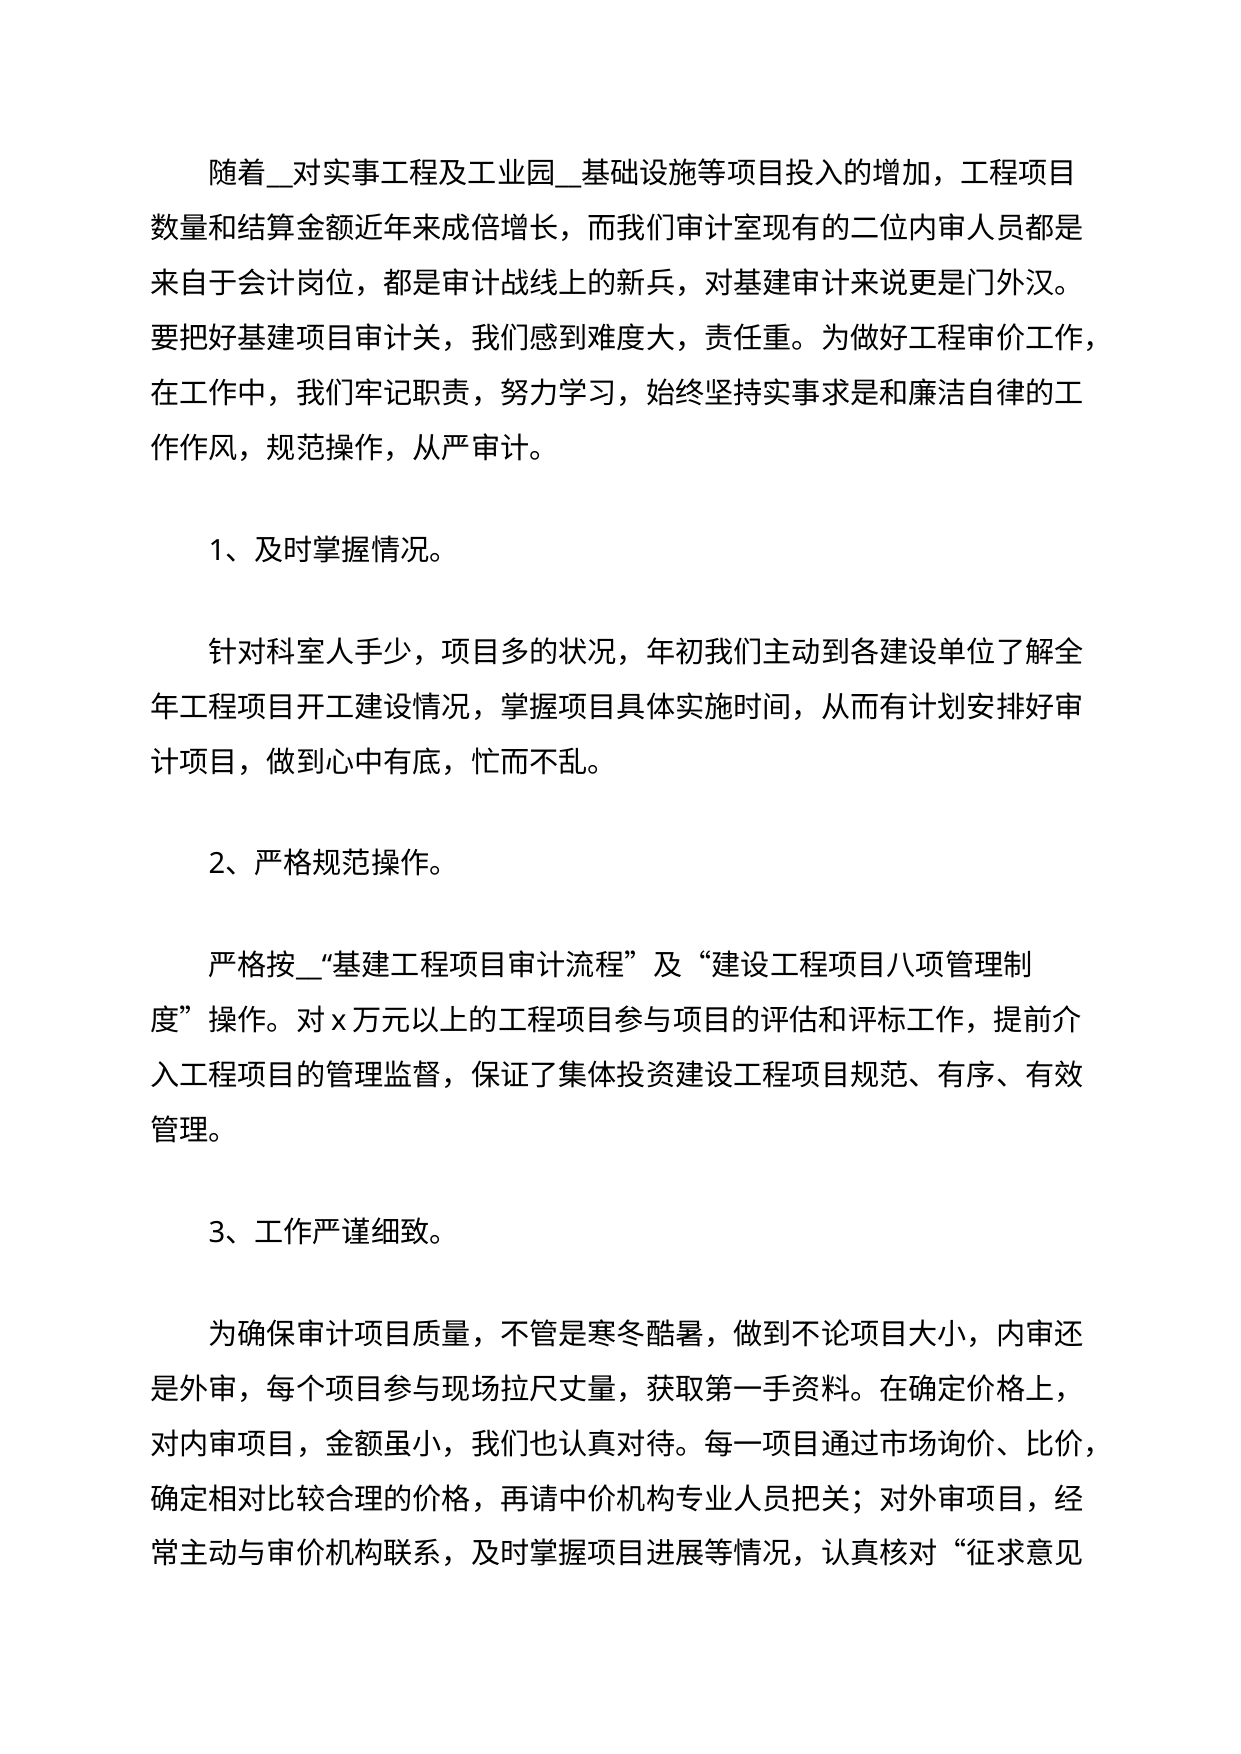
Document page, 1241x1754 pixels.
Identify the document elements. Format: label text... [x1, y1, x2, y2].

text 2、严格规范操作。 [150, 840, 1090, 882]
text 1、及时掌握情况。 [150, 526, 1090, 569]
text 随着__对实事工程及工业园__基础设施等项目投入的增加，工程项目数量和结算金额近年来成倍增长，而我们审计室现有的二位内审人员都是来自于会计岗位，都是审计战线上的新兵，对基建审计来说更是门外汉。要把好基建项目审计关，我们感到难度大，责任重。为做好工程审价工作，在工作中，我们牢记职责，努力学习，始终坚持实事求是和廉洁自律的工作作风，规范操作，从严审计。 [150, 150, 1090, 467]
text 严格按__“基建工程项目审计流程”及“建设工程项目八项管理制度”操作。对x万元以上的工程项目参与项目的评估和评标工作，提前介入工程项目的管理监督，保证了集体投资建设工程项目规范、有序、有效管理。 [150, 942, 1090, 1149]
text 针对科室人手少，项目多的状况，年初我们主动到各建设单位了解全年工程项目开工建设情况，掌握项目具体实施时间，从而有计划安排好审计项目，做到心中有底，忙而不乱。 [150, 628, 1090, 780]
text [150, 1311, 1090, 1572]
text 3、工作严谨细致。 [150, 1208, 1090, 1251]
